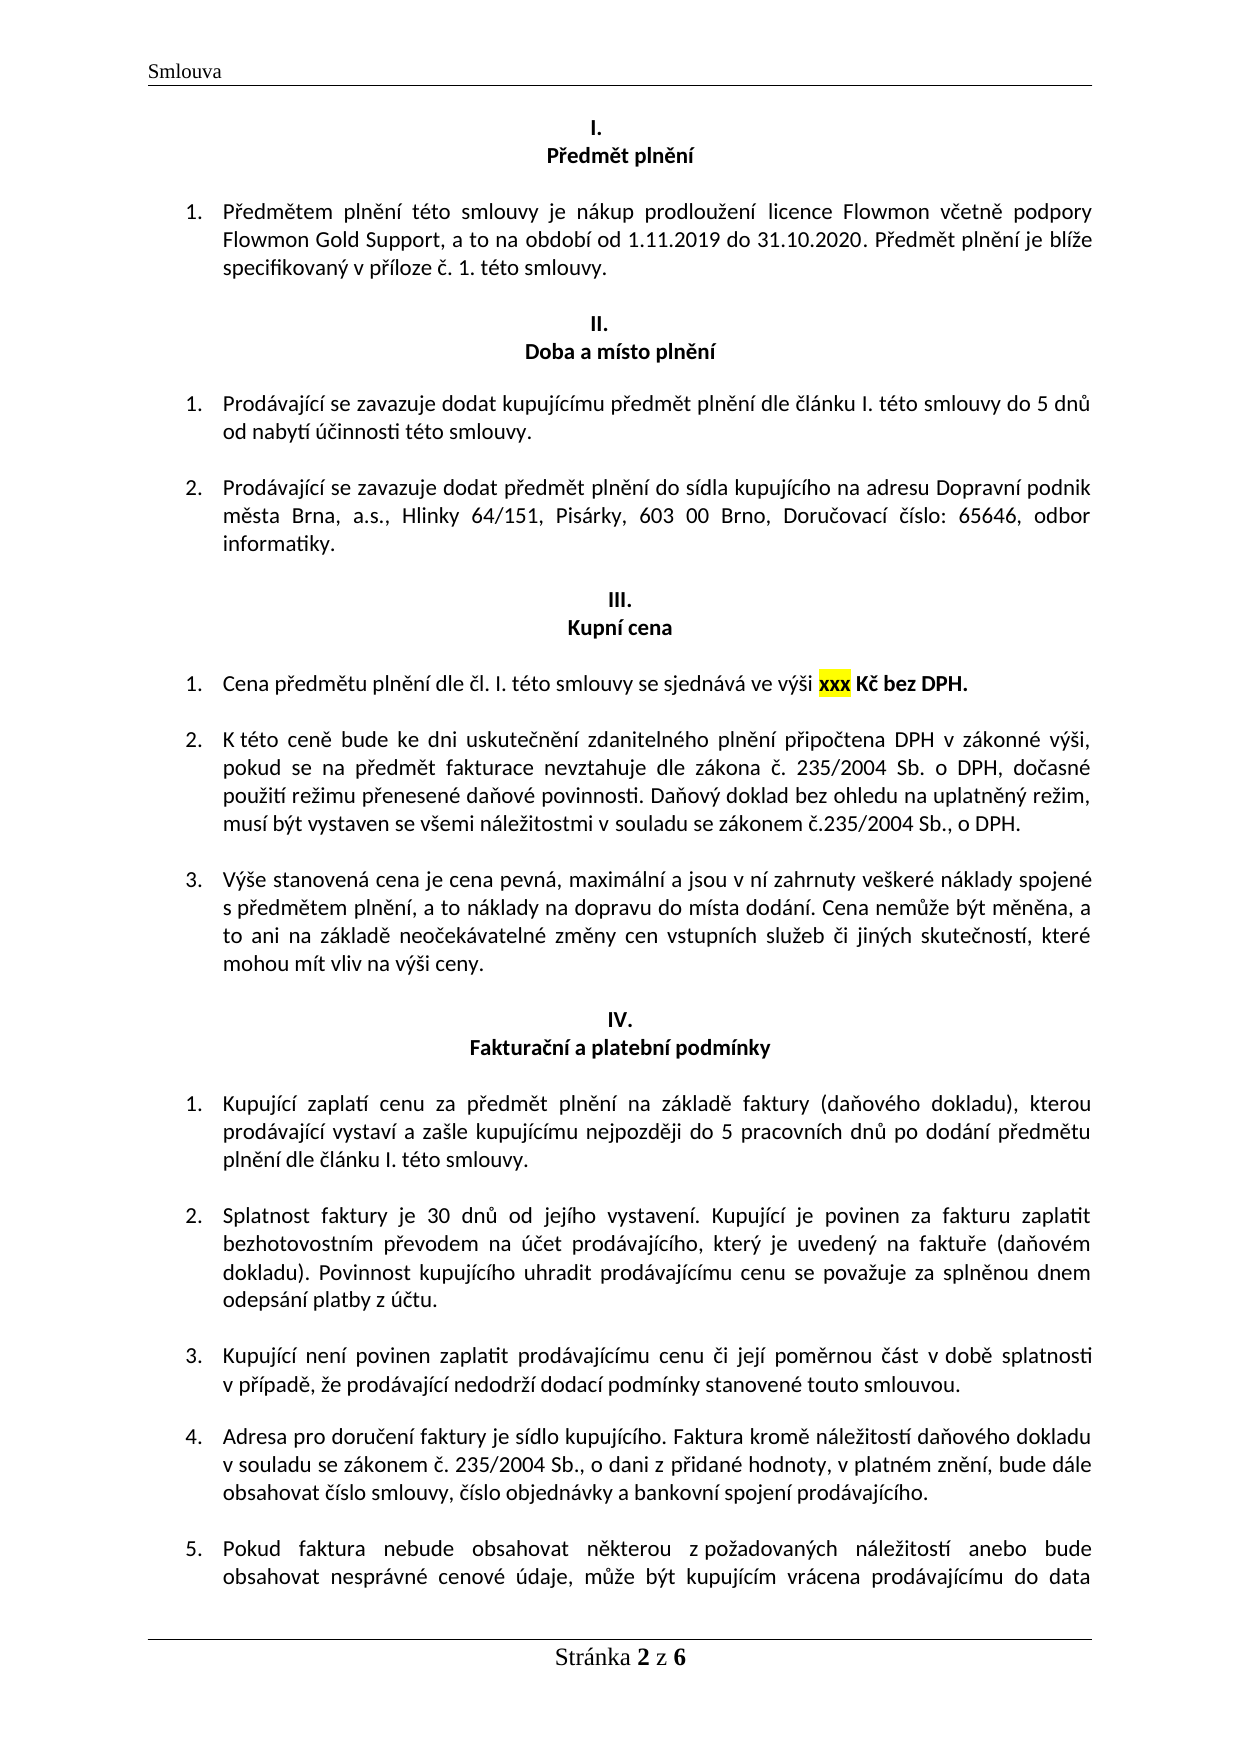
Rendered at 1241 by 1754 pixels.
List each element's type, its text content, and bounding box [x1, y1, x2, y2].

text II. [516, 309, 1092, 337]
text I. [148, 113, 1092, 141]
list Prodávající se zavazuje dodat předmět plnění do sídla kupujícího na adresu Dopravní podnik města Brna, a.s., Hlinky 64/151, Pisárky, 603 00 Brno, Doručovací číslo: 65646, odbor informatiky. [185, 473, 1092, 557]
text Předmět plnění [148, 141, 1092, 169]
list Cena předmětu plnění dle čl. I. této smlouvy se sjednává ve výši xxx Kč bez DPH. [185, 669, 819, 697]
list Výše stanovená cena je cena pevná, maximální a jsou v ní zahrnuty veškeré náklady spojené s předmětem plnění, a to náklady na dopravu do místa dodání. Cena nemůže být měněna, a to ani na základě neočekávatelné změny cen vstupních služeb či jiných skutečností, které mohou mít vliv na výši ceny. [185, 865, 1092, 977]
list Prodávající se zavazuje dodat kupujícímu předmět plnění dle článku I. této smlouvy do 5 dnů od nabytí účinnosti této smlouvy. [185, 389, 1092, 445]
text IV. [148, 1005, 1092, 1033]
list Předmětem plnění této smlouvy je nákup prodloužení licence Flowmon včetně podpory Flowmon Gold Support, a to na období od 1.11.2019 do 31.10.2020. Předmět plnění je blíže specifikovaný v příloze č. 1. této smlouvy. [185, 197, 1092, 281]
list Adresa pro doručení faktury je sídlo kupujícího. Faktura kromě náležitostí daňového dokladu v souladu se zákonem č. 235/2004 Sb., o dani z přidané hodnoty, v platném znění, bude dále obsahovat číslo smlouvy, číslo objednávky a bankovní spojení prodávajícího. [185, 1422, 1092, 1506]
text Fakturační a platební podmínky [148, 1033, 1092, 1061]
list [185, 1534, 1092, 1590]
text Doba a místo plnění [148, 337, 1092, 365]
list Cena předmětu plnění dle čl. I. této smlouvy se sjednává ve výši xxx Kč bez DPH. [851, 669, 1092, 697]
list K této ceně bude ke dni uskutečnění zdanitelného plnění připočtena DPH v zákonné výši, pokud se na předmět fakturace nevztahuje dle zákona č. 235/2004 Sb. o DPH, dočasné použití režimu přenesené daňové povinnosti. Daňový doklad bez ohledu na uplatněný režim, musí být vystaven se všemi náležitostmi v souladu se zákonem č.235/2004 Sb., o DPH. [185, 725, 1092, 837]
text III. [148, 585, 1092, 613]
list Kupující není povinen zaplatit prodávajícímu cenu či její poměrnou část v době splatnosti v případě, že prodávající nedodrží dodací podmínky stanovené touto smlouvou. [185, 1342, 1092, 1398]
list Splatnost faktury je 30 dnů od jejího vystavení. Kupující je povinen za fakturu zaplatit bezhotovostním převodem na účet prodávajícího, který je uvedený na faktuře (daňovém dokladu). Povinnost kupujícího uhradit prodávajícímu cenu se považuje za splněnou dnem odepsání platby z účtu. [185, 1202, 1092, 1314]
list Kupující zaplatí cenu za předmět plnění na základě faktury (daňového dokladu), kterou prodávající vystaví a zašle kupujícímu nejpozději do 5 pracovních dnů po dodání předmětu plnění dle článku I. této smlouvy. [185, 1089, 1092, 1173]
text Kupní cena [148, 613, 1092, 641]
